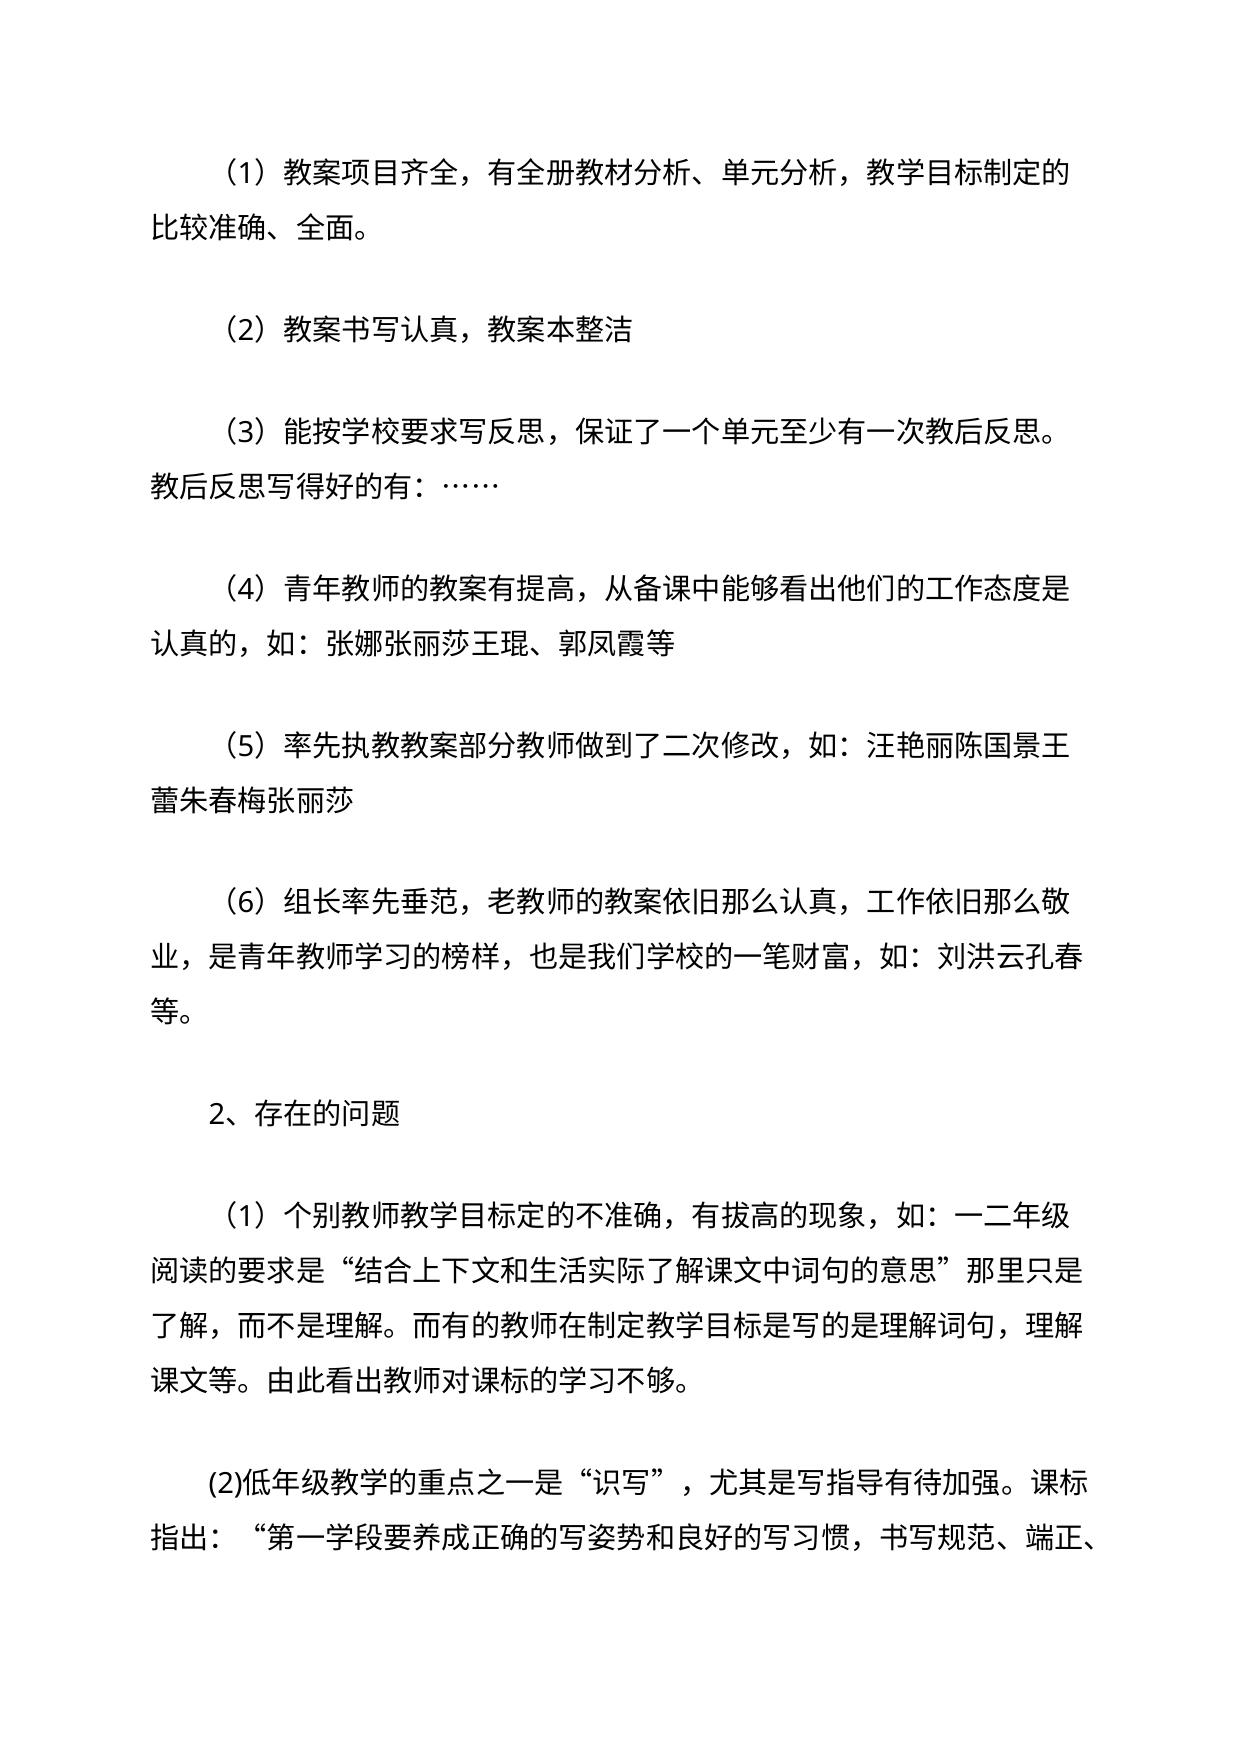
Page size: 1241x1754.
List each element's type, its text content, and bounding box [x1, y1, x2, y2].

text （1）个别教师教学目标定的不准确，有拔高的现象，如：一二年级阅读的要求是“结合上下文和生活实际了解课文中词句的意思”那里只是了解，而不是理解。而有的教师在制定教学目标是写的是理解词句，理解课文等。由此看出教师对课标的学习不够。 [150, 1193, 1090, 1400]
text （5）率先执教教案部分教师做到了二次修改，如：汪艳丽陈国景王蕾朱春梅张丽莎 [150, 722, 1090, 819]
text （2）教案书写认真，教案本整洁 [150, 307, 1090, 349]
text （3）能按学校要求写反思，保证了一个单元至少有一次教后反思。教后反思写得好的有：…… [150, 409, 1090, 506]
text （1）教案项目齐全，有全册教材分析、单元分析，教学目标制定的比较准确、全面。 [150, 150, 1090, 247]
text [150, 1459, 1090, 1557]
text （6）组长率先垂范，老教师的教案依旧那么认真，工作依旧那么敬业，是青年教师学习的榜样，也是我们学校的一笔财富，如：刘洪云孔春等。 [150, 879, 1090, 1031]
text 2、存在的问题 [150, 1091, 1090, 1133]
text （4）青年教师的教案有提高，从备课中能够看出他们的工作态度是认真的，如：张娜张丽莎王琨、郭凤霞等 [150, 566, 1090, 663]
